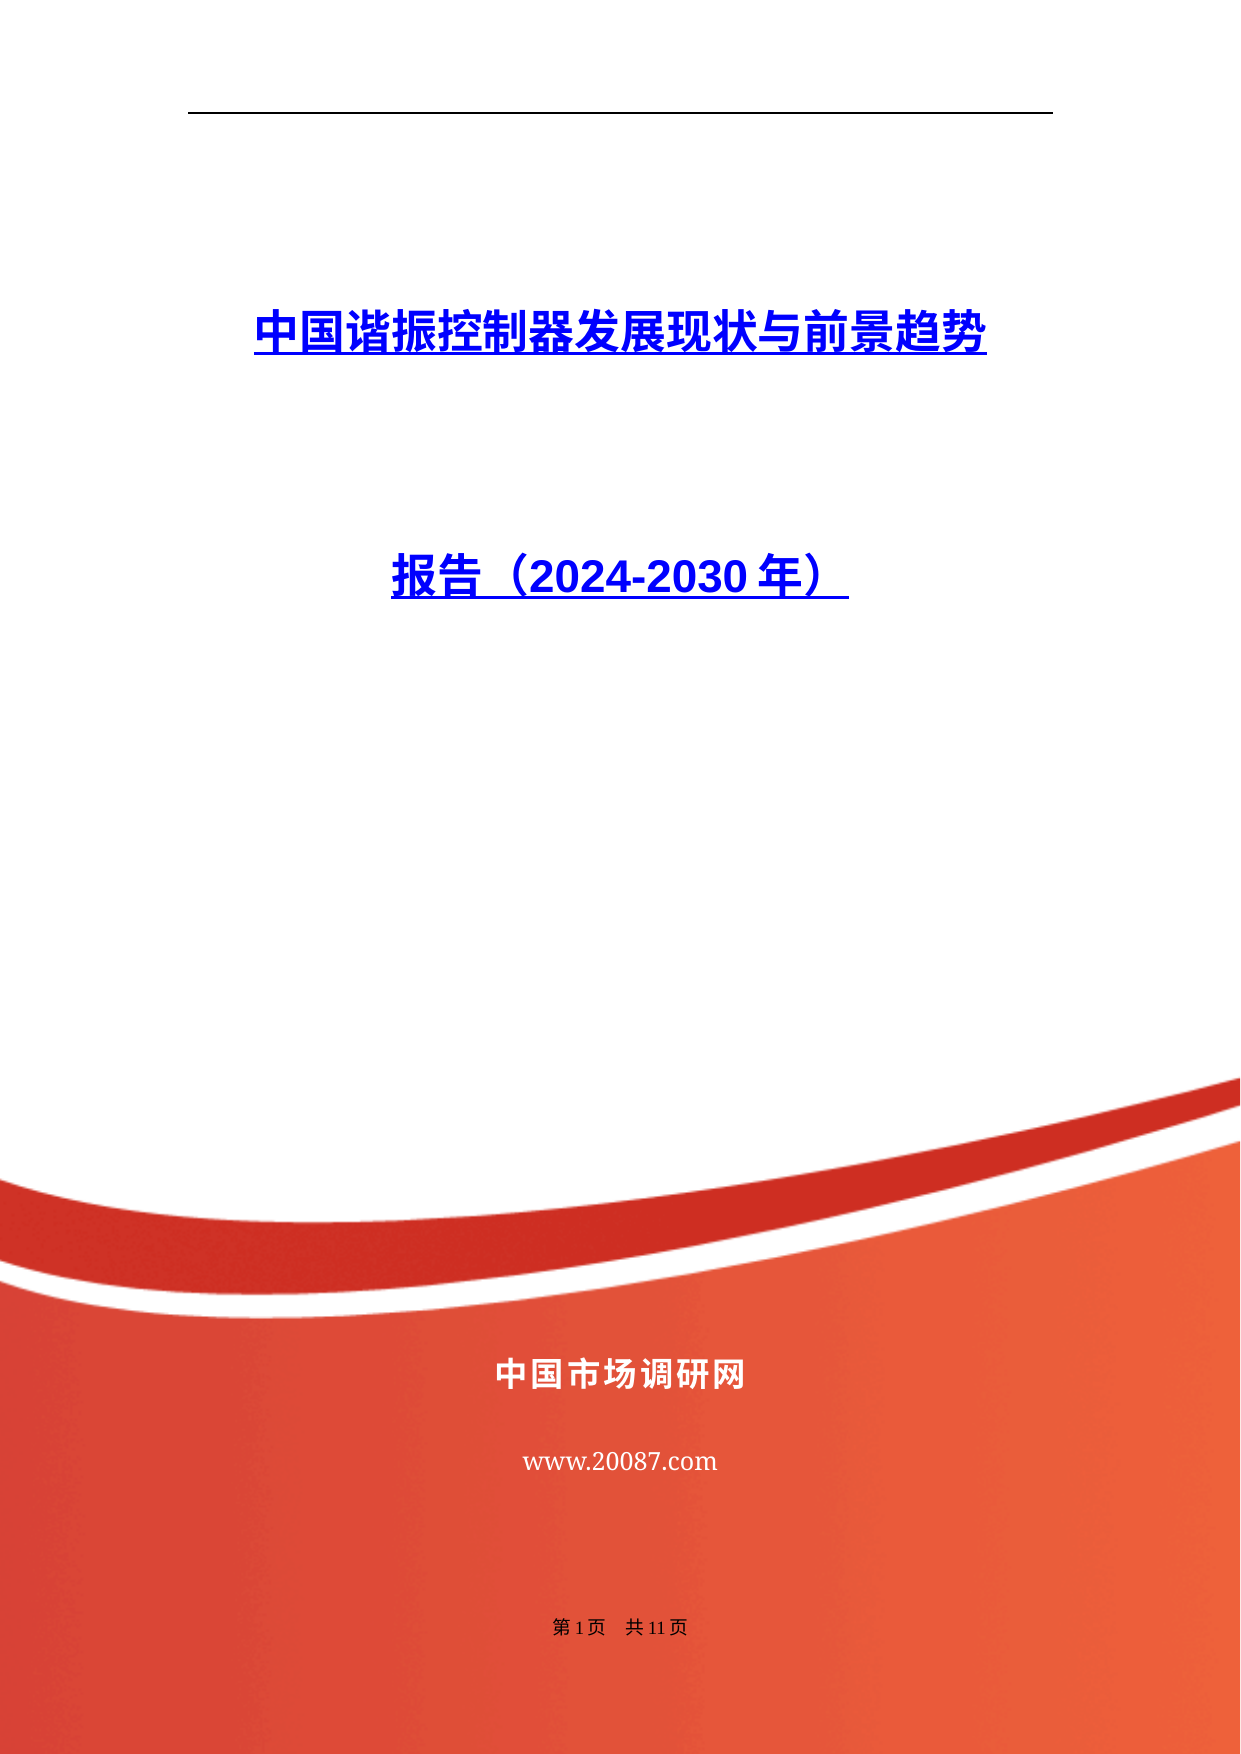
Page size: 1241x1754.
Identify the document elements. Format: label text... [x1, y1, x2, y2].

subtitle 中国市场调研网 [187, 1339, 1053, 1404]
table_header 中国谐振控制器发展现状与前景趋势报告（2024-2030年） [188, 207, 1053, 773]
text www.20087.com [187, 1428, 1053, 1493]
picture [0, 1006, 1241, 1754]
